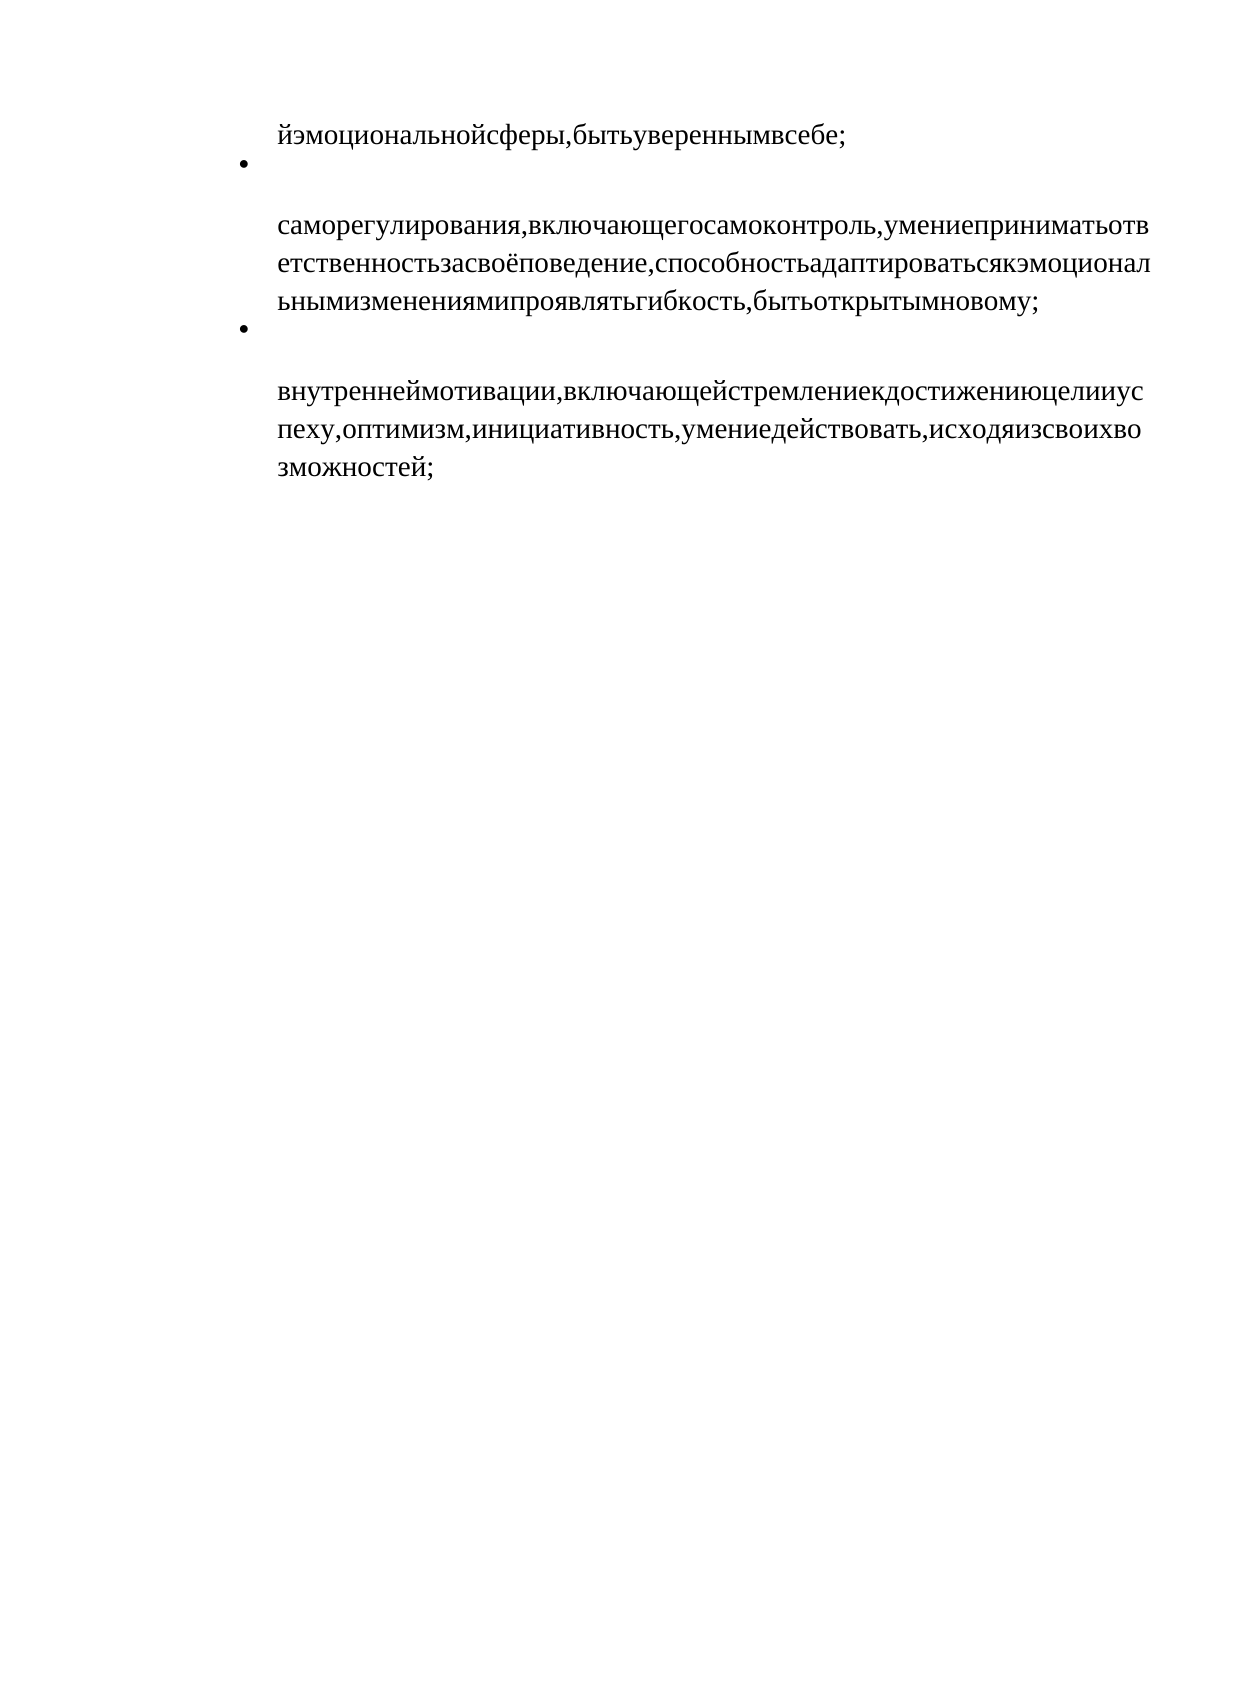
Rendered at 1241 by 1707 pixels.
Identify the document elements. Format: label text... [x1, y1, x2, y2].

text  саморегулирования,включающегосамоконтроль,умениеприниматьответственностьзасвоёповедение,способностьадаптироватьсякэмоциональнымизменениямипроявлятьгибкость,бытьоткрытымновому; [240, 156, 1153, 317]
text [240, 117, 1153, 151]
text  внутреннеймотивации,включающейстремлениекдостижениюцелииуспеху,оптимизм,инициативность,умениедействовать,исходяизсвоихвозможностей; [240, 322, 1153, 483]
